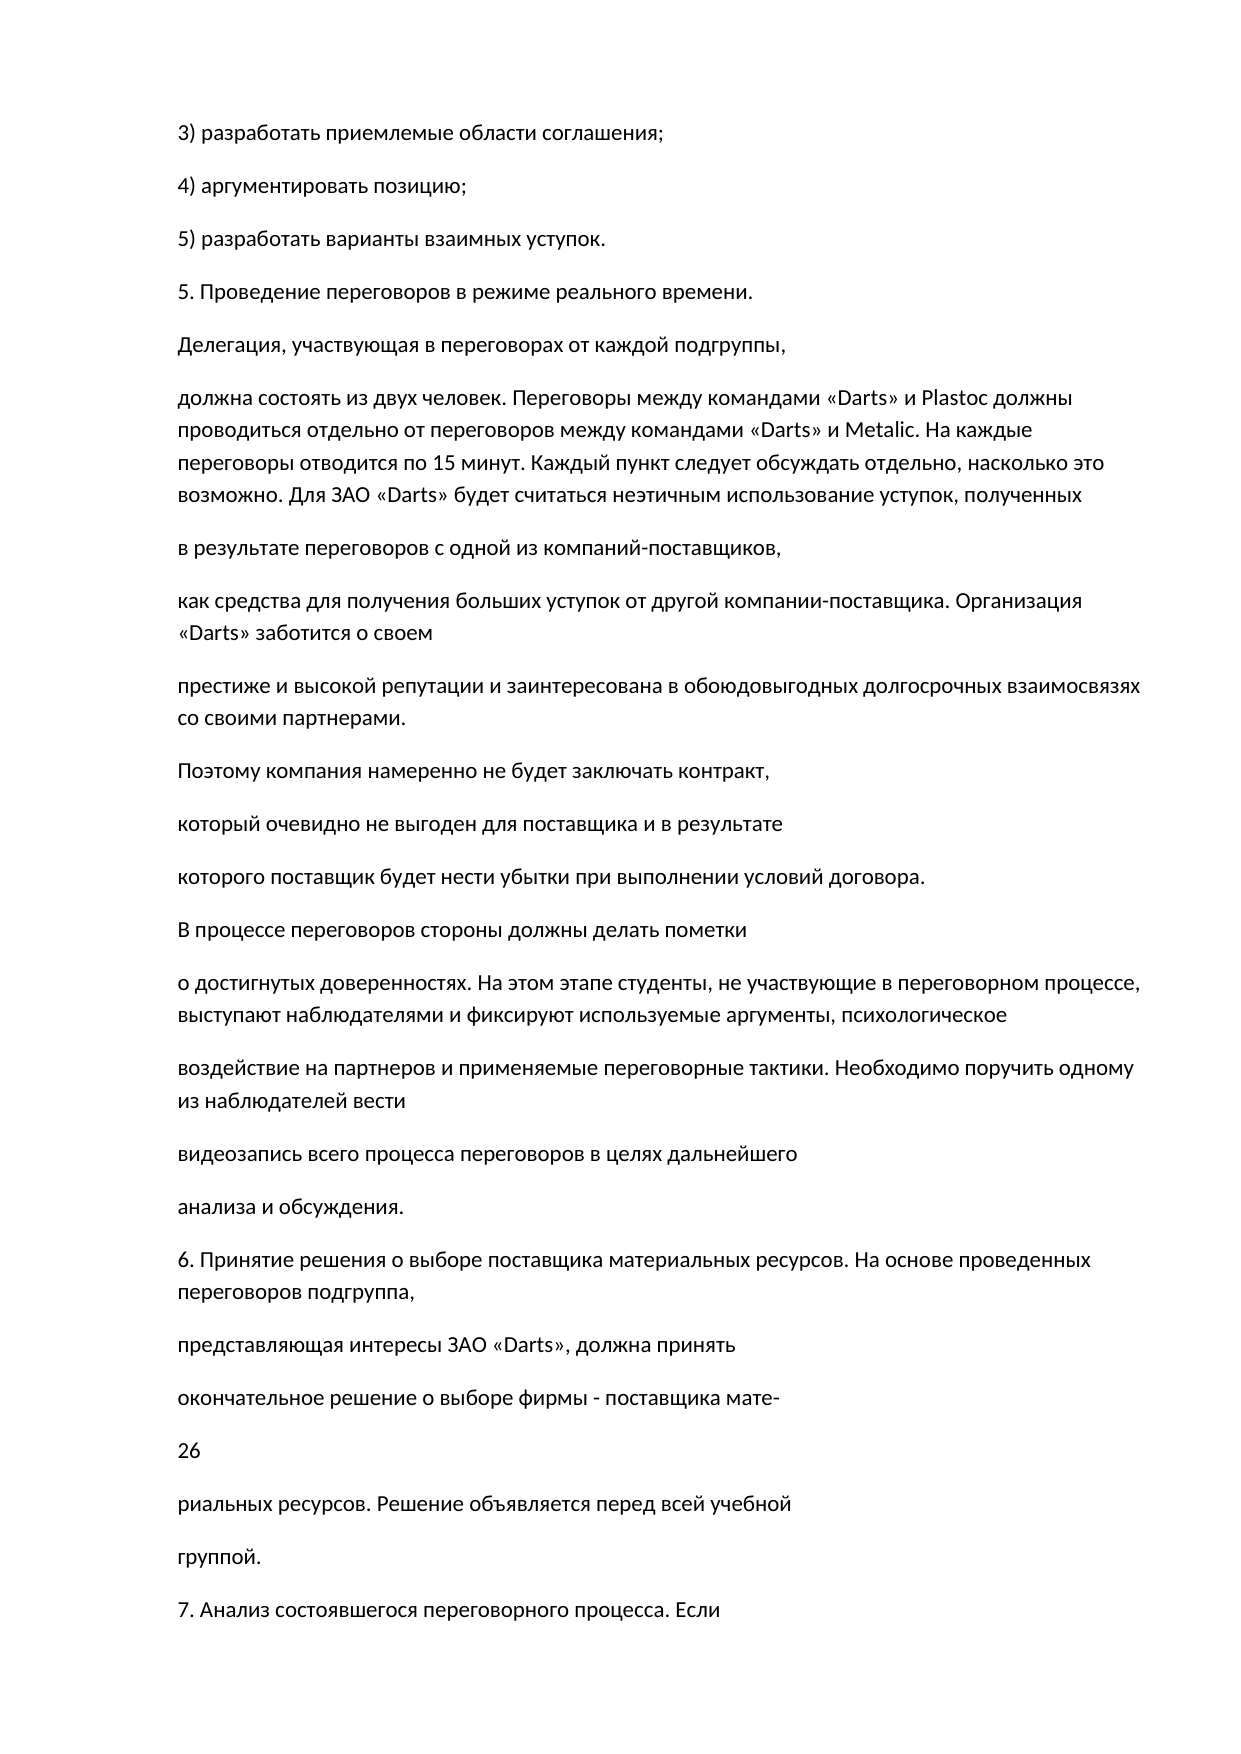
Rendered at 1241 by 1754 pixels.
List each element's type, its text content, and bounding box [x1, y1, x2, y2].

text 7. Анализ состоявшегося переговорного процесса. Если [177, 1595, 1152, 1623]
text 4) аргументировать позицию; [177, 171, 1152, 199]
text окончательное решение о выборе фирмы - поставщика мате- [177, 1383, 1152, 1411]
text 6. Принятие решения о выборе поставщика материальных ресурсов. На основе проведенных переговоров подгруппа, [177, 1245, 1152, 1305]
text которого поставщик будет нести убытки при выполнении условий договора. [177, 862, 1152, 890]
text 26 [177, 1436, 1152, 1464]
text представляющая интересы ЗАО «Darts», должна принять [177, 1330, 1152, 1358]
text воздействие на партнеров и применяемые переговорные тактики. Необходимо поручить одному из наблюдателей вести [177, 1053, 1152, 1114]
text в результате переговоров с одной из компаний-поставщиков, [177, 533, 1152, 561]
text 3) разработать приемлемые области соглашения; [177, 118, 1152, 146]
text 5) разработать варианты взаимных уступок. [177, 224, 1152, 252]
text группой. [177, 1542, 1152, 1570]
text который очевидно не выгоден для поставщика и в результате [177, 809, 1152, 837]
text Делегация, участвующая в переговорах от каждой подгруппы, [177, 330, 1152, 358]
text о достигнутых доверенностях. На этом этапе студенты, не участвующие в переговорном процессе, выступают наблюдателями и фиксируют используемые аргументы, психологическое [177, 968, 1152, 1028]
text анализа и обсуждения. [177, 1192, 1152, 1220]
text Поэтому компания намеренно не будет заключать контракт, [177, 756, 1152, 784]
text риальных ресурсов. Решение объявляется перед всей учебной [177, 1489, 1152, 1517]
text 5. Проведение переговоров в режиме реального времени. [177, 277, 1152, 305]
text престиже и высокой репутации и заинтересована в обоюдовыгодных долгосрочных взаимосвязях со своими партнерами. [177, 671, 1152, 731]
text В процессе переговоров стороны должны делать пометки [177, 915, 1152, 943]
text как средства для получения больших уступок от другой компании-поставщика. Организация «Darts» заботится о своем [177, 586, 1152, 646]
text видеозапись всего процесса переговоров в целях дальнейшего [177, 1139, 1152, 1167]
text должна состоять из двух человек. Переговоры между командами «Darts» и Plastoc должны проводиться отдельно от переговоров между командами «Darts» и Metalic. На каждые переговоры отводится по 15 минут. Каждый пункт следует обсуждать отдельно, насколько это возможно. Для ЗАО «Darts» будет считаться неэтичным использование уступок, полученных [177, 383, 1152, 508]
